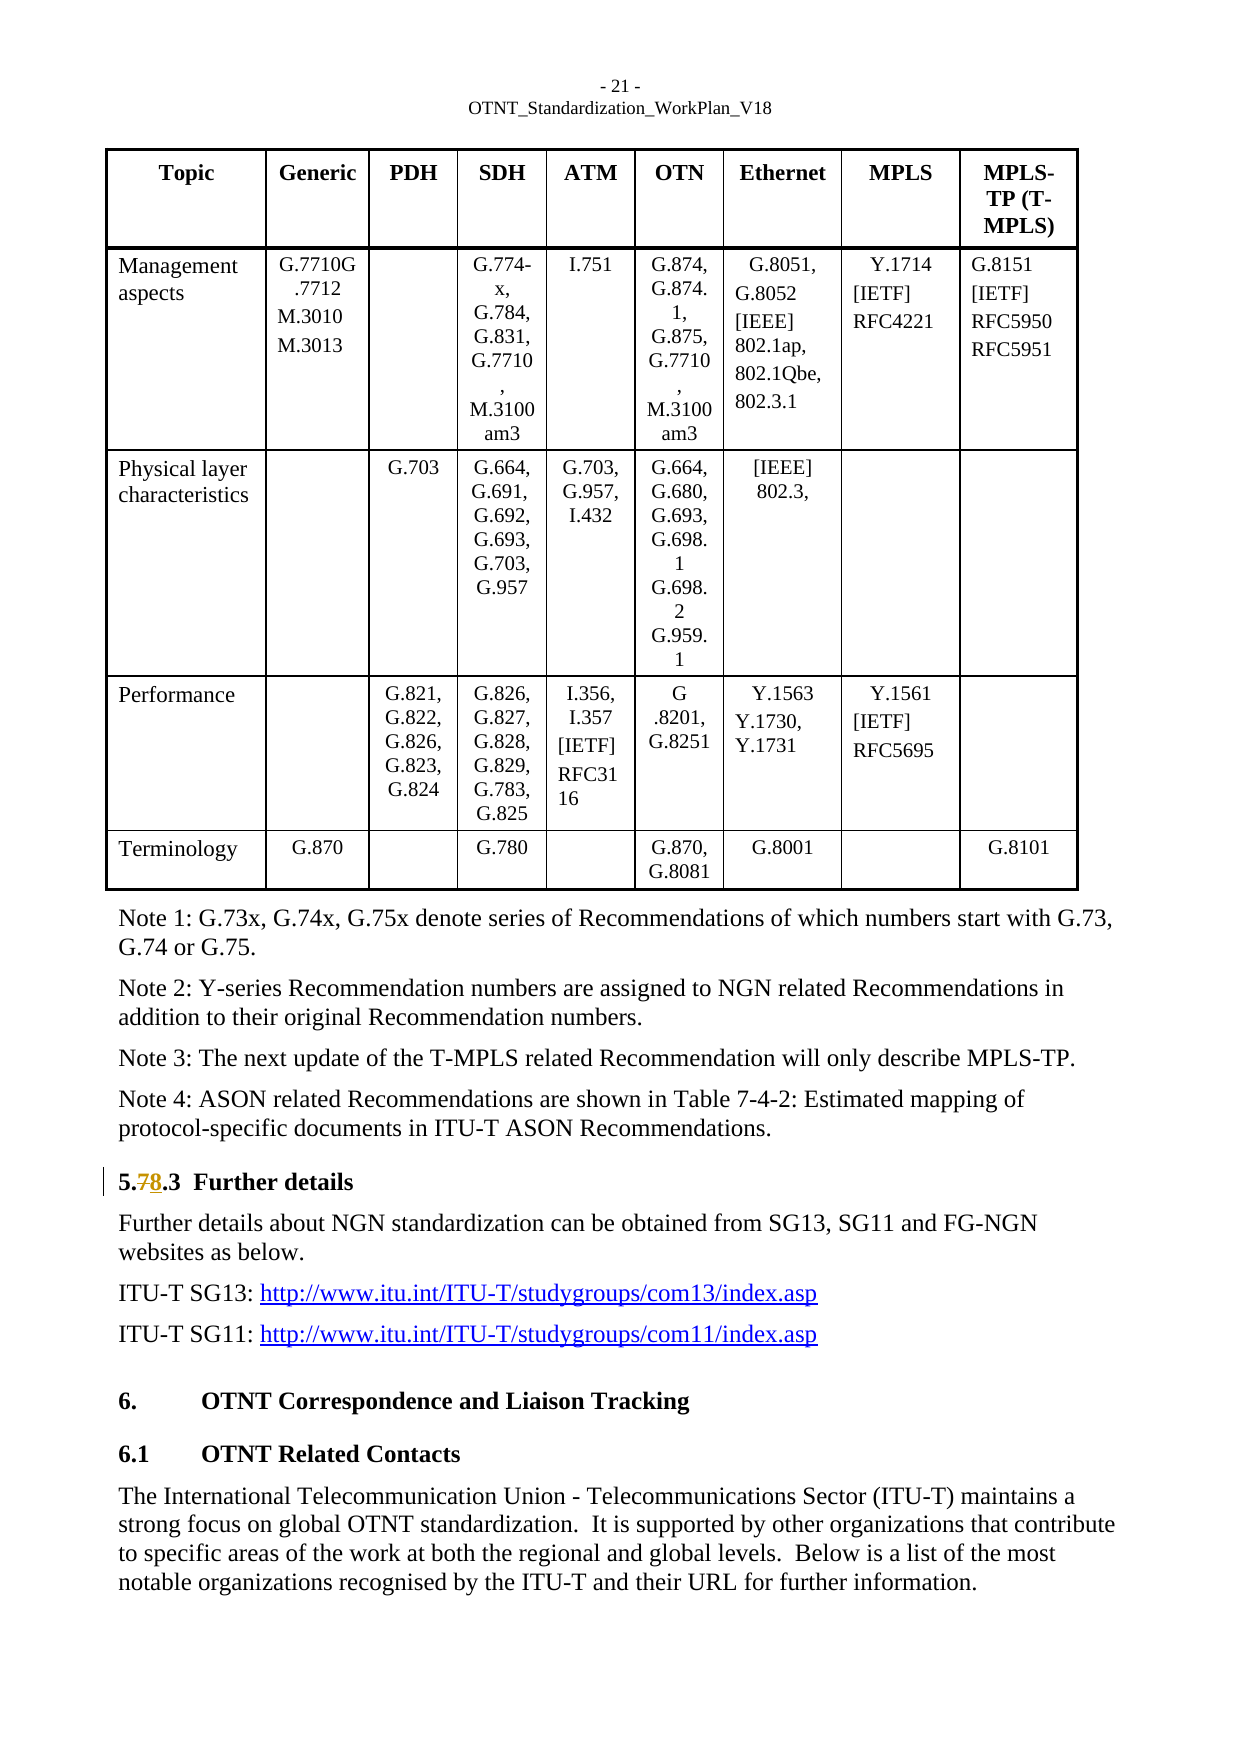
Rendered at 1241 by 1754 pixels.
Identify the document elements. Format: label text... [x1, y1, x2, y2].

text Note 3: The next update of the T-MPLS related Recommendation will only describe MPLS-TP. [118, 1043, 1122, 1072]
table_cell G.870 [267, 831, 368, 888]
table_cell Y.1561 [IETF] RFC5695 [842, 677, 959, 829]
table_cell I.751 [547, 250, 634, 449]
text 5..3 Further details [118, 1167, 1122, 1196]
table_header MPLS [842, 151, 959, 246]
text Note 4: ASON related Recommendations are shown in Table 7-4-2: Estimated mapping of protocol-specific documents in ITU-T ASON Recommendations. [118, 1084, 1122, 1142]
table_cell G.703 [370, 451, 457, 675]
text The International Telecommunication - Telecommunications Sector (ITU-T) maintains a strong focus on global OTNT standardization. It is supported by other organizations that contribute to specific areas of the work at both the regional and global levels. Below is a list of the most notable organizations recognised by the ITU-T and their URL for further information. [118, 1481, 1122, 1596]
table_cell I.356, I.357 [IETF] RFC3116 [547, 677, 634, 829]
table_cell [IEEE] 802.3, [724, 451, 841, 675]
table_cell Physical layer characteristics [108, 451, 265, 675]
table_cell G.8051, G.8052 [IEEE] 802.1ap, 802.1Qbe, 802.3.1 [724, 250, 841, 449]
table_header ATM [547, 151, 634, 246]
table_cell [961, 451, 1076, 675]
text 6. OTNT Correspondence and Liaison Tracking [118, 1386, 1122, 1414]
table_cell Terminology [108, 831, 265, 888]
table_header OTN [636, 151, 723, 246]
table_cell Management aspects [108, 250, 265, 449]
table_cell G.7710G.7712 M.3010 M.3013 [267, 250, 368, 449]
table_cell G.703, G.957, I.432 [547, 451, 634, 675]
table_cell Y.1563 Y.1730, Y.1731 [724, 677, 841, 829]
table_cell G.774-x, G.784, G.831, G.7710, M.3100 am3 [458, 250, 546, 449]
table_cell [267, 451, 368, 675]
table_header PDH [370, 151, 457, 246]
text ITU-T SG11: http://www.itu.int/ITU-T/studygroups/com11/index.asp [118, 1319, 1122, 1348]
table_cell G.664, G.680, G.693, G.698.1 G.698.2 G.959.1 [636, 451, 723, 675]
table_cell [961, 677, 1076, 829]
table_cell [370, 831, 457, 888]
table_cell G.8151 [IETF] RFC5950 RFC5951 [961, 250, 1076, 449]
table_cell G.874, G.874.1, G.875, G.7710, M.3100 am3 [636, 250, 723, 449]
text Further details about NGN standardization can be obtained from SG13, SG11 and FG-NGN websites as below. [118, 1208, 1122, 1266]
table_cell [842, 451, 959, 675]
table_cell Performance [108, 677, 265, 829]
table_cell [267, 677, 368, 829]
table_cell G.821, G.822, G.826, G.823, G.824 [370, 677, 457, 829]
text Note 2: Y-series Recommendation numbers are assigned to NGN related Recommendations in addition to their original Recommendation numbers. [118, 973, 1122, 1031]
table_header Topic [108, 151, 265, 246]
table_cell [547, 831, 634, 888]
table_cell G.8001 [724, 831, 841, 888]
table_cell G.8101 [961, 831, 1076, 888]
table_cell G.664, G.691, G.692, G.693, G.703, G.957 [458, 451, 546, 675]
table_header MPLS-TP (T-MPLS) [961, 151, 1076, 246]
table_header Ethernet [724, 151, 841, 246]
table_cell [370, 250, 457, 449]
table_cell G.870, G.8081 [636, 831, 723, 888]
text Note 1: G.73x, G.74x, G.75x denote series of Recommendations of which numbers start with G.73, G.74 or G.75. [118, 903, 1122, 961]
table_cell [842, 831, 959, 888]
text ITU-T SG13: http://www.itu.int/ITU-T/studygroups/com13/index.asp [118, 1278, 1122, 1307]
table_cell Y.1714 [IETF] RFC4221 [842, 250, 959, 449]
table_header SDH [458, 151, 546, 246]
text 6.1 OTNT Related Contacts [118, 1439, 1122, 1468]
table_cell G.8201, G.8251 [636, 677, 723, 829]
table_cell G.826, G.827, G.828, G.829, G.783, G.825 [458, 677, 546, 829]
table_header Generic [267, 151, 368, 246]
table_cell G.780 [458, 831, 546, 888]
